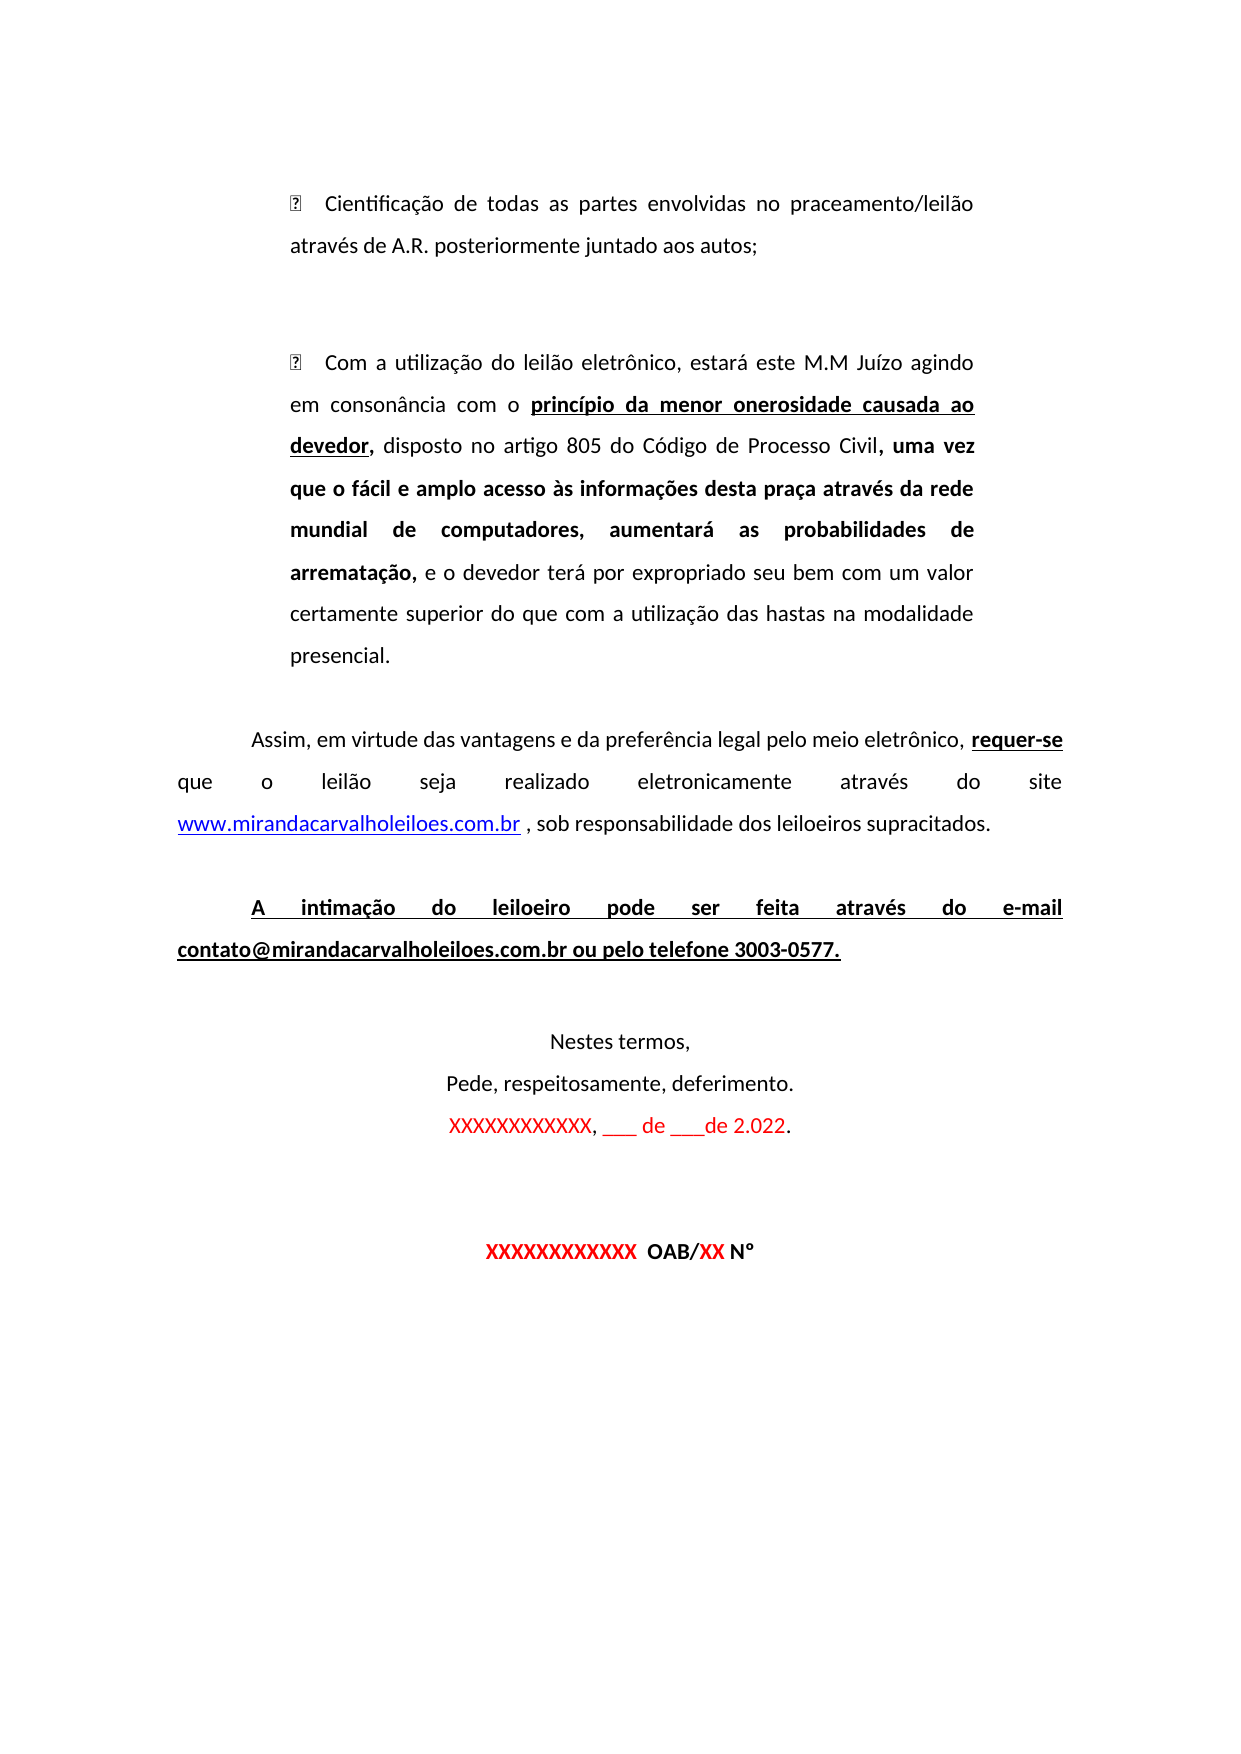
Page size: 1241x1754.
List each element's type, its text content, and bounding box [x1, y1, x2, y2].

text A intimação do leiloeiro pode ser feita através do e-mail contato@mirandacarvalholeiloes.com.br ou pelo telefone 3003-0577. [177, 893, 1063, 963]
text XXXXXXXXXXXX OAB/XX Nº [177, 1237, 1063, 1265]
text Nestes termos, [177, 1027, 1063, 1055]
text XXXXXXXXXXXX, ___ de ___de 2.022. [177, 1111, 1063, 1139]
text Pede, respeitosamente, deferimento. [177, 1069, 1063, 1097]
text Assim, em virtude das vantagens e da preferência legal pelo meio eletrônico, requer-se que o leilão seja realizado eletronicamente através do site www.mirandacarvalholeiloes.com.br , sob responsabilidade dos leiloeiros supracitados. [177, 726, 1063, 837]
list Cientificação de todas as partes envolvidas no praceamento/leilão através de A.R. posteriormente juntado aos autos; [290, 189, 974, 259]
list Com a utilização do leilão eletrônico, estará este M.M Juízo agindo em consonância com o princípio da menor onerosidade causada ao devedor, disposto no artigo 805 do Código de Processo Civil, uma vez que o fácil e amplo acesso às informações desta praça através da rede mundial de computadores, aumentará as probabilidades de arrematação, e o devedor terá por expropriado seu bem com um valor certamente superior do que com a utilização das hastas na modalidade presencial. [290, 348, 975, 669]
